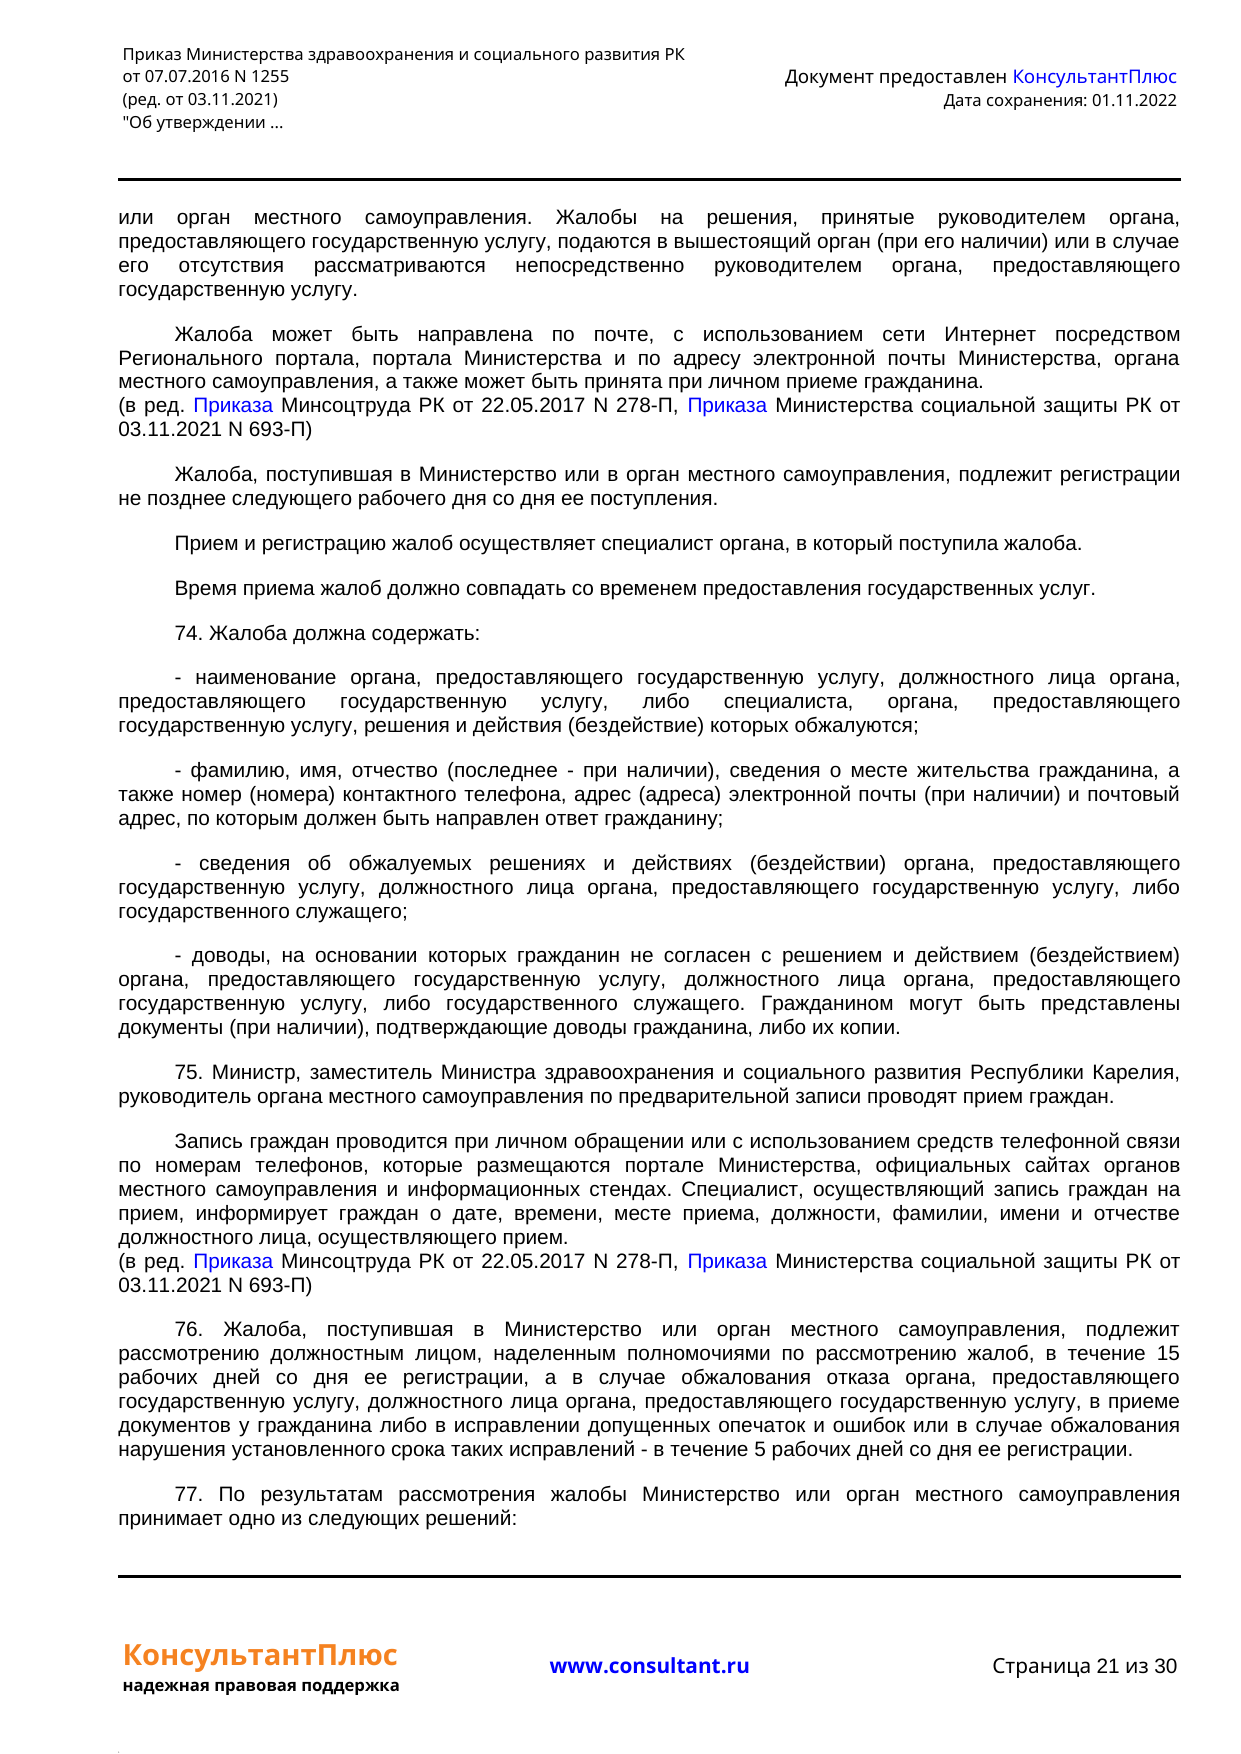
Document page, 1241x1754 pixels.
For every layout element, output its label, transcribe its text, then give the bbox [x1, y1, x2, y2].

text 77. По результатам рассмотрения жалобы Министерство или орган местного самоуправления принимает одно из следующих решений: [118, 1482, 1181, 1530]
text Жалоба может быть направлена по почте, с использованием сети Интернет посредством Регионального портала, портала Министерства и по адресу электронной почты Министерства, органа местного самоуправления, а также может быть принята при личном приеме гражданина. [118, 321, 1181, 393]
text Прием и регистрацию жалоб осуществляет специалист органа, в который поступила жалоба. [118, 531, 1181, 555]
text 75. Министр, заместитель Министра здравоохранения и социального развития Республики Карелия, руководитель органа местного самоуправления по предварительной записи проводят прием граждан. [118, 1060, 1181, 1108]
text (в ред. Приказа Минсоцтруда РК от 22.05.2017 N 278-П, Приказа Министерства социальной защиты РК от 03.11.2021 N 693-П) [118, 393, 1181, 441]
text 74. Жалоба должна содержать: [118, 620, 1181, 644]
text Жалоба, поступившая в Министерство или в орган местного самоуправления, подлежит регистрации не позднее следующего рабочего дня со дня ее поступления. [118, 462, 1181, 510]
text (в ред. Приказа Минсоцтруда РК от 22.05.2017 N 278-П, Приказа Министерства социальной защиты РК от 03.11.2021 N 693-П) [118, 1248, 1181, 1296]
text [118, 205, 1181, 301]
text - доводы, на основании которых гражданин не согласен с решением и действием (бездействием) органа, предоставляющего государственную услугу, должностного лица органа, предоставляющего государственную услугу, либо государственного служащего. Гражданином могут быть представлены документы (при наличии), подтверждающие доводы гражданина, либо их копии. [118, 943, 1181, 1039]
text - сведения об обжалуемых решениях и действиях (бездействии) органа, предоставляющего государственную услугу, должностного лица органа, предоставляющего государственную услугу, либо государственного служащего; [118, 851, 1181, 922]
text 76. Жалоба, поступившая в Министерство или орган местного самоуправления, подлежит рассмотрению должностным лицом, наделенным полномочиями по рассмотрению жалоб, в течение 15 рабочих дней со дня ее регистрации, а в случае обжалования отказа органа, предоставляющего государственную услугу, должностного лица органа, предоставляющего государственную услугу, в приеме документов у гражданина либо в исправлении допущенных опечаток и ошибок или в случае обжалования нарушения установленного срока таких исправлений - в течение 5 рабочих дней со дня ее регистрации. [118, 1317, 1181, 1461]
text Время приема жалоб должно совпадать со временем предоставления государственных услуг. [118, 576, 1181, 599]
text - наименование органа, предоставляющего государственную услугу, должностного лица органа, предоставляющего государственную услугу, либо специалиста, органа, предоставляющего государственную услугу, решения и действия (бездействие) которых обжалуются; [118, 665, 1181, 737]
text - фамилию, имя, отчество (последнее - при наличии), сведения о месте жительства гражданина, а также номер (номера) контактного телефона, адрес (адреса) электронной почты (при наличии) и почтовый адрес, по которым должен быть направлен ответ гражданину; [118, 758, 1181, 830]
text Запись граждан проводится при личном обращении или с использованием средств телефонной связи по номерам телефонов, которые размещаются портале Министерства, официальных сайтах органов местного самоуправления и информационных стендах. Специалист, осуществляющий запись граждан на прием, информирует граждан о дате, времени, месте приема, должности, фамилии, имени и отчестве должностного лица, осуществляющего прием. [118, 1129, 1181, 1248]
